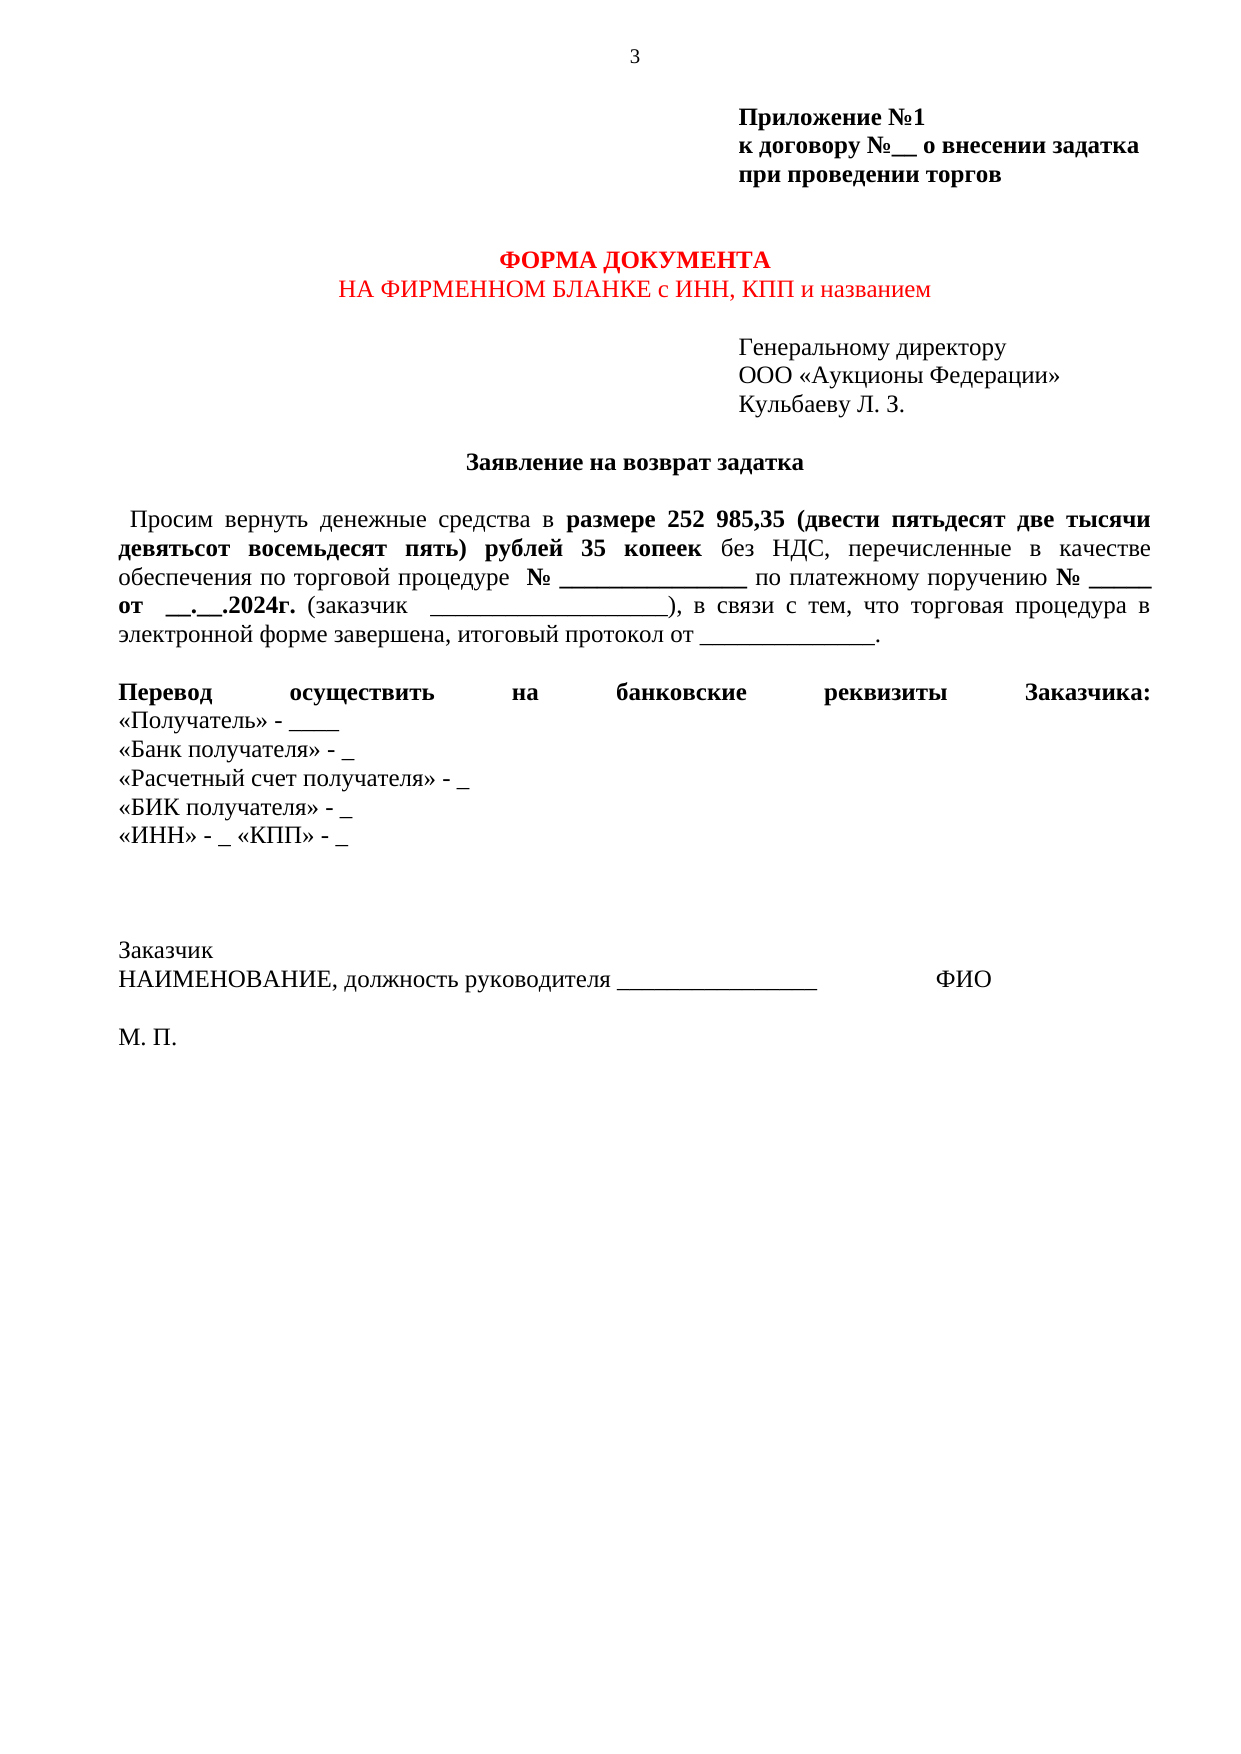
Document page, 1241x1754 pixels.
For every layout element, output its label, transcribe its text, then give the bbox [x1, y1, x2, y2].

text НА ФИРМЕННОМ БЛАНКЕ с ИНН, КПП и названием [118, 274, 1152, 303]
text Заявление на возврат задатка [118, 447, 1152, 476]
text к договору №__ о внесении задатка [738, 131, 1152, 159]
text «Расчетный счет получателя» - _ [118, 763, 1152, 792]
text «БИК получателя» - _ [118, 792, 1152, 821]
text Приложение №1 [738, 102, 1152, 131]
text Кульбаеву Л. З. [738, 389, 1152, 418]
text Заказчик [118, 936, 1152, 964]
text М. П. [118, 1022, 1152, 1051]
text ФОРМА ДОКУМЕНТА [118, 246, 1152, 274]
text «ИНН» - _ «КПП» - _ [118, 821, 1152, 849]
text ООО «Аукционы Федерации» [738, 361, 1152, 389]
text «Банк получателя» - _ [118, 734, 1152, 763]
text Перевод осуществить на банковские реквизиты Заказчика: «Получатель» - ____ [118, 677, 1152, 734]
text Генеральному директору [738, 332, 1152, 361]
text при проведении торгов [738, 159, 1152, 188]
text Просим вернуть денежные средства в размере 252 985,35 (двести пятьдесят две тысячи девятьсот восемьдесят пять) рублей 35 копеек без НДС, перечисленные в качестве обеспечения по торговой процедуре № _______________ по платежному поручению № _____ от __.__.2024г. (заказчик ___________________), в связи с тем, что торговая процедура в электронной форме завершена, итоговый протокол от ______________. [118, 504, 1152, 648]
text НАИМЕНОВАНИЕ, должность руководителя ________________ ФИО [118, 964, 1152, 993]
